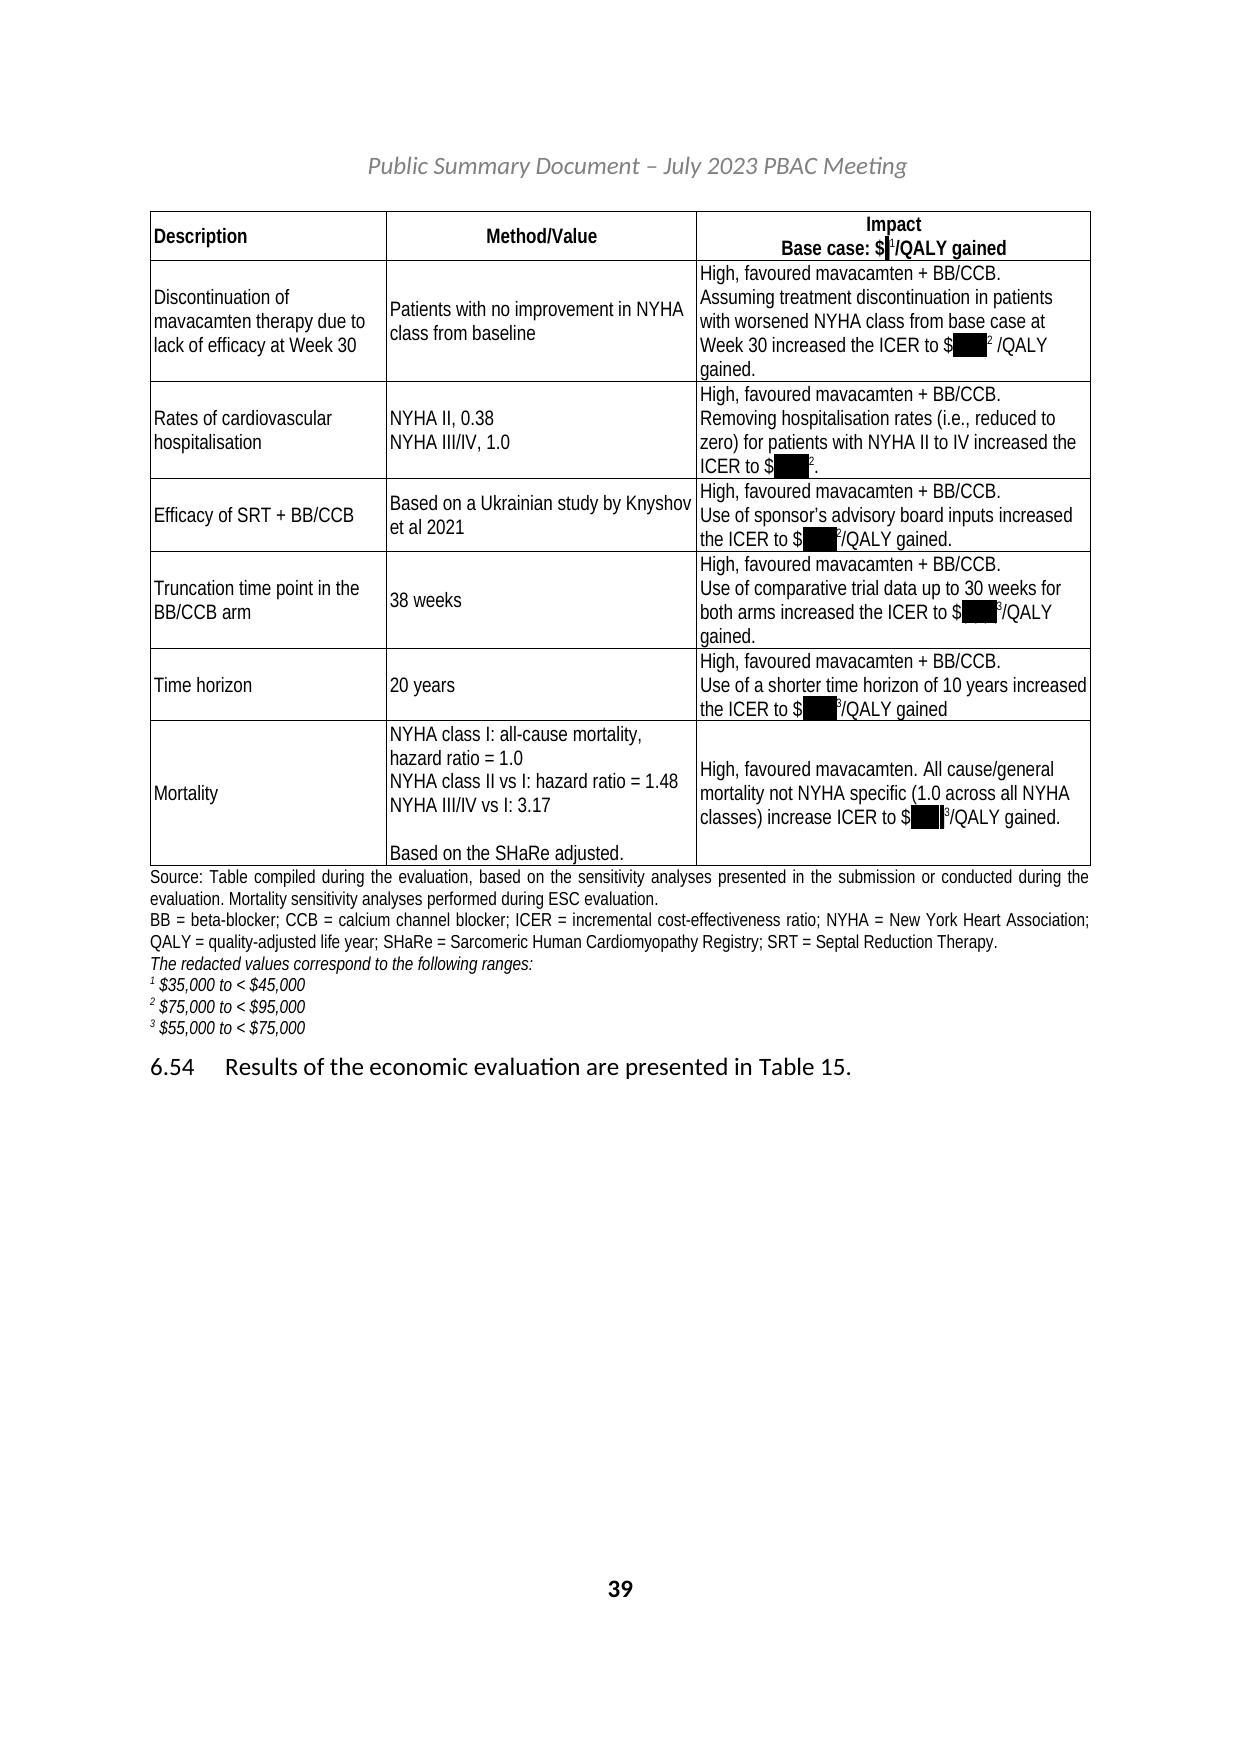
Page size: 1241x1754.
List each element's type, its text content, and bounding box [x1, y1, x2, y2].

table_header Impact Base case: $|1/QALY gained [697, 212, 1090, 260]
table_cell Discontinuation of mavacamten therapy due to lack of efficacy at Week 30 [151, 261, 386, 381]
text The redacted values correspond to the following ranges: [150, 952, 1090, 974]
table_cell High, favoured mavacamten + BB/CCB. Use of sponsor’s advisory board inputs increased the ICER to $||||2/QALY gained. [697, 479, 1090, 551]
table_cell High, favoured mavacamten + BB/CCB. Use of a shorter time horizon of 10 years increased the ICER to $||||3/QALY gained [697, 649, 1090, 720]
table_cell High, favoured mavacamten + BB/CCB. Removing hospitalisation rates (i.e., reduced to zero) for patients with NYHA II to IV increased the ICER to $||||2. [697, 382, 1090, 478]
text 3 $55,000 to < $75,000 [150, 1017, 1090, 1039]
table_cell Based on a Ukrainian study by Knyshov et al 2021 [387, 479, 696, 551]
text BB = beta-blocker; CCB = calcium channel blocker; ICER = incremental cost-effectiveness ratio; NYHA = New York Heart Association; QALY = quality-adjusted life year; SHaRe = Sarcomeric Human Cardiomyopathy Registry; SRT = Septal Reduction Therapy. [150, 909, 1090, 952]
table_cell NYHA class I: all-cause mortality, hazard ratio = 1.0 NYHA class II vs I: hazard ratio = 1.48 NYHA III/IV vs I: 3.17 Based on the SHaRe adjusted. [387, 721, 696, 865]
text Results of the economic evaluation are presented in Table 15. [150, 1051, 1090, 1082]
table_header Method/Value [387, 212, 696, 260]
table_cell Rates of cardiovascular hospitalisation [151, 382, 386, 478]
table_cell Patients with no improvement in NYHA class from baseline [387, 261, 696, 381]
table_cell Time horizon [151, 649, 386, 720]
table_cell NYHA II, 0.38 NYHA III/IV, 1.0 [387, 382, 696, 478]
text 2 $75,000 to < $95,000 [150, 996, 1090, 1017]
table_cell High, favoured mavacamten. All cause/general mortality not NYHA specific (1.0 across all NYHA classes) increase ICER to $||||3/QALY gained. [697, 721, 1090, 865]
table_cell High, favoured mavacamten + BB/CCB. Use of comparative trial data up to 30 weeks for both arms increased the ICER to $||||3/QALY gained. [697, 552, 1090, 647]
table_cell Efficacy of SRT + BB/CCB [151, 479, 386, 551]
table_cell High, favoured mavacamten + BB/CCB. Assuming treatment discontinuation in patients with worsened NYHA class from base case at Week 30 increased the ICER to $||||2 /QALY gained. [697, 261, 1090, 381]
table_cell 38 weeks [387, 552, 696, 647]
table_header Description [151, 212, 386, 260]
table_cell 20 years [387, 649, 696, 720]
text Source: Table compiled during the evaluation, based on the sensitivity analyses presented in the submission or conducted during the evaluation. Mortality sensitivity analyses performed during ESC evaluation. [150, 866, 1090, 909]
text 1 $35,000 to < $45,000 [150, 974, 1090, 996]
table_cell Mortality [151, 721, 386, 865]
table_cell Truncation time point in the BB/CCB arm [151, 552, 386, 647]
